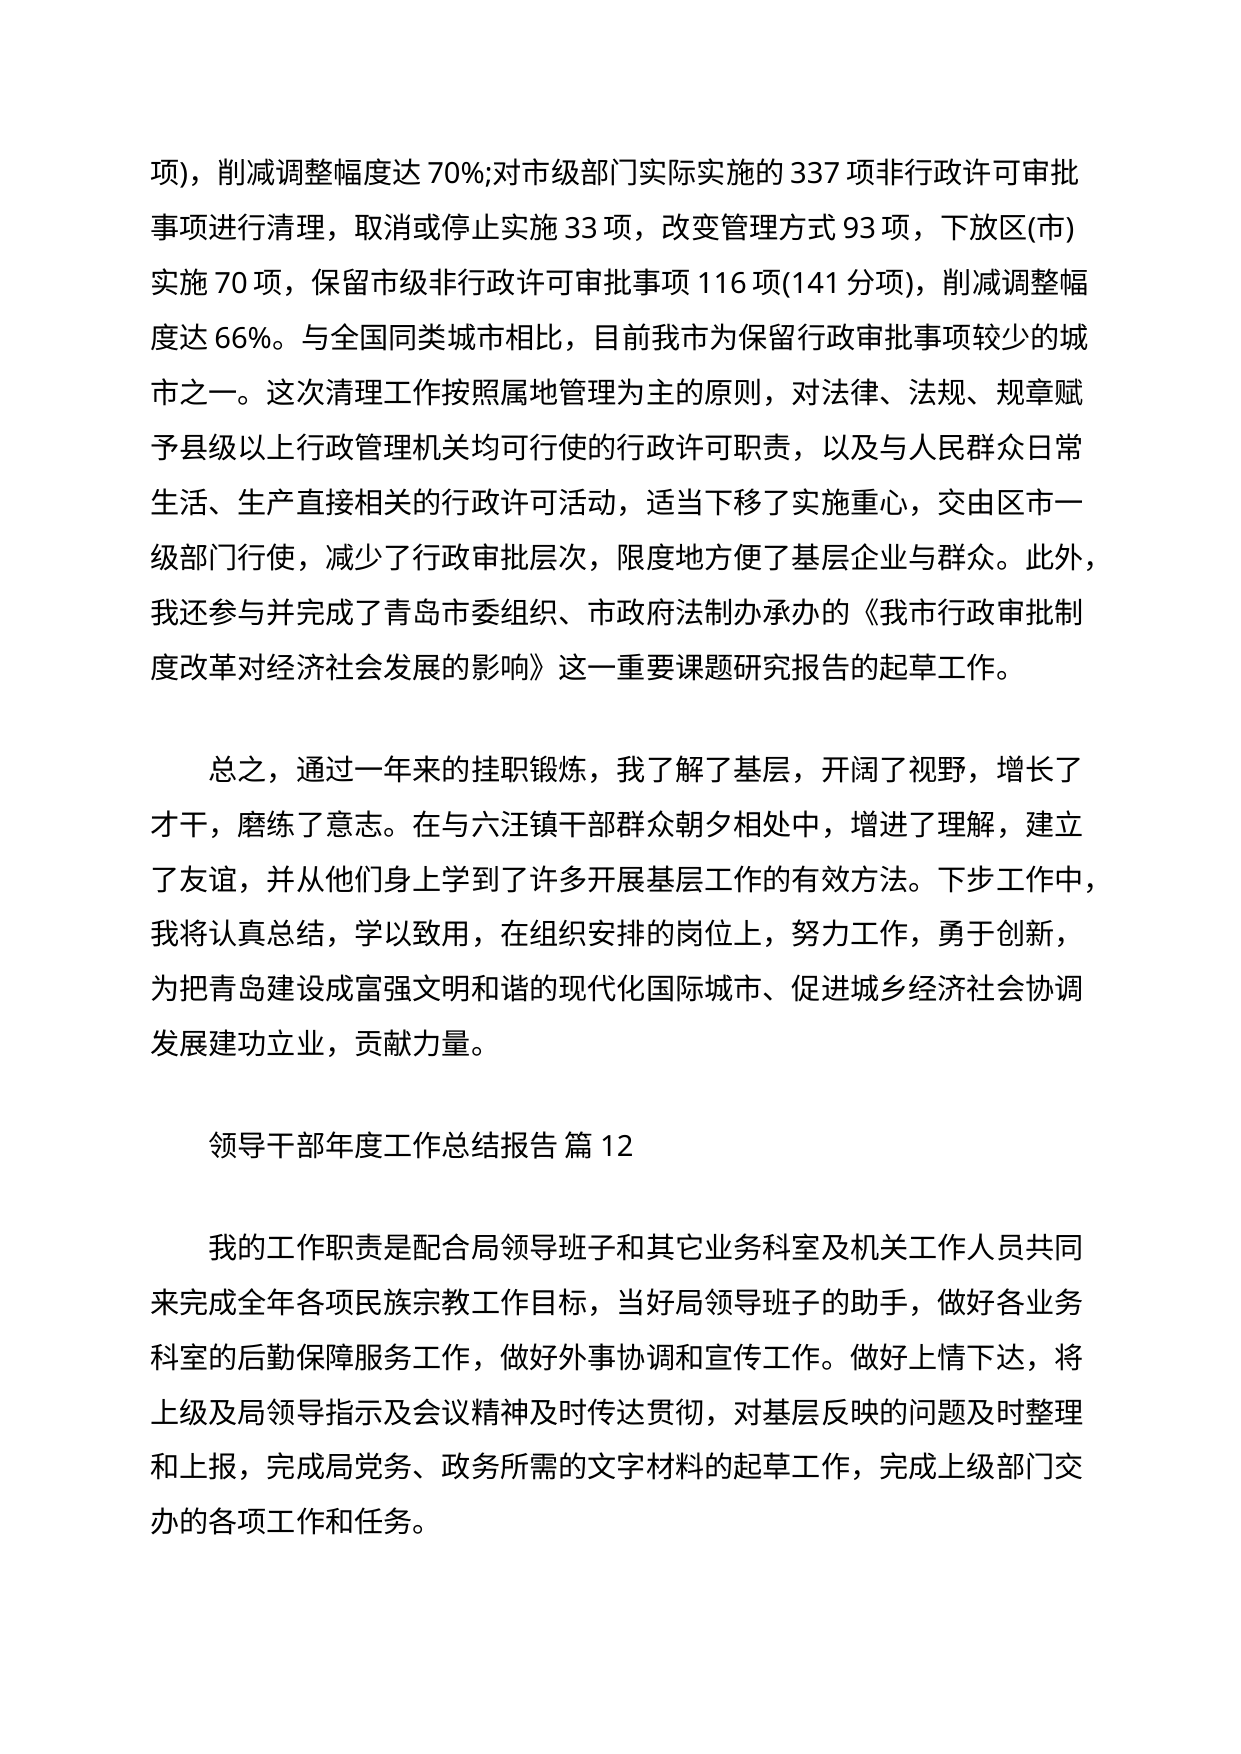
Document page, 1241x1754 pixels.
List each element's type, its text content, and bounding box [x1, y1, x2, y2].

text 我的工作职责是配合局领导班子和其它业务科室及机关工作人员共同来完成全年各项民族宗教工作目标，当好局领导班子的助手，做好各业务科室的后勤保障服务工作，做好外事协调和宣传工作。做好上情下达，将上级及局领导指示及会议精神及时传达贯彻，对基层反映的问题及时整理和上报，完成局党务、政务所需的文字材料的起草工作，完成上级部门交办的各项工作和任务。 [150, 1224, 1090, 1541]
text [150, 150, 1090, 687]
text 领导干部年度工作总结报告 篇12 [150, 1122, 1090, 1165]
text 总之，通过一年来的挂职锻炼，我了解了基层，开阔了视野，增长了才干，磨练了意志。在与六汪镇干部群众朝夕相处中，增进了理解，建立了友谊，并从他们身上学到了许多开展基层工作的有效方法。下步工作中，我将认真总结，学以致用，在组织安排的岗位上，努力工作，勇于创新，为把青岛建设成富强文明和谐的现代化国际城市、促进城乡经济社会协调发展建功立业，贡献力量。 [150, 746, 1090, 1063]
